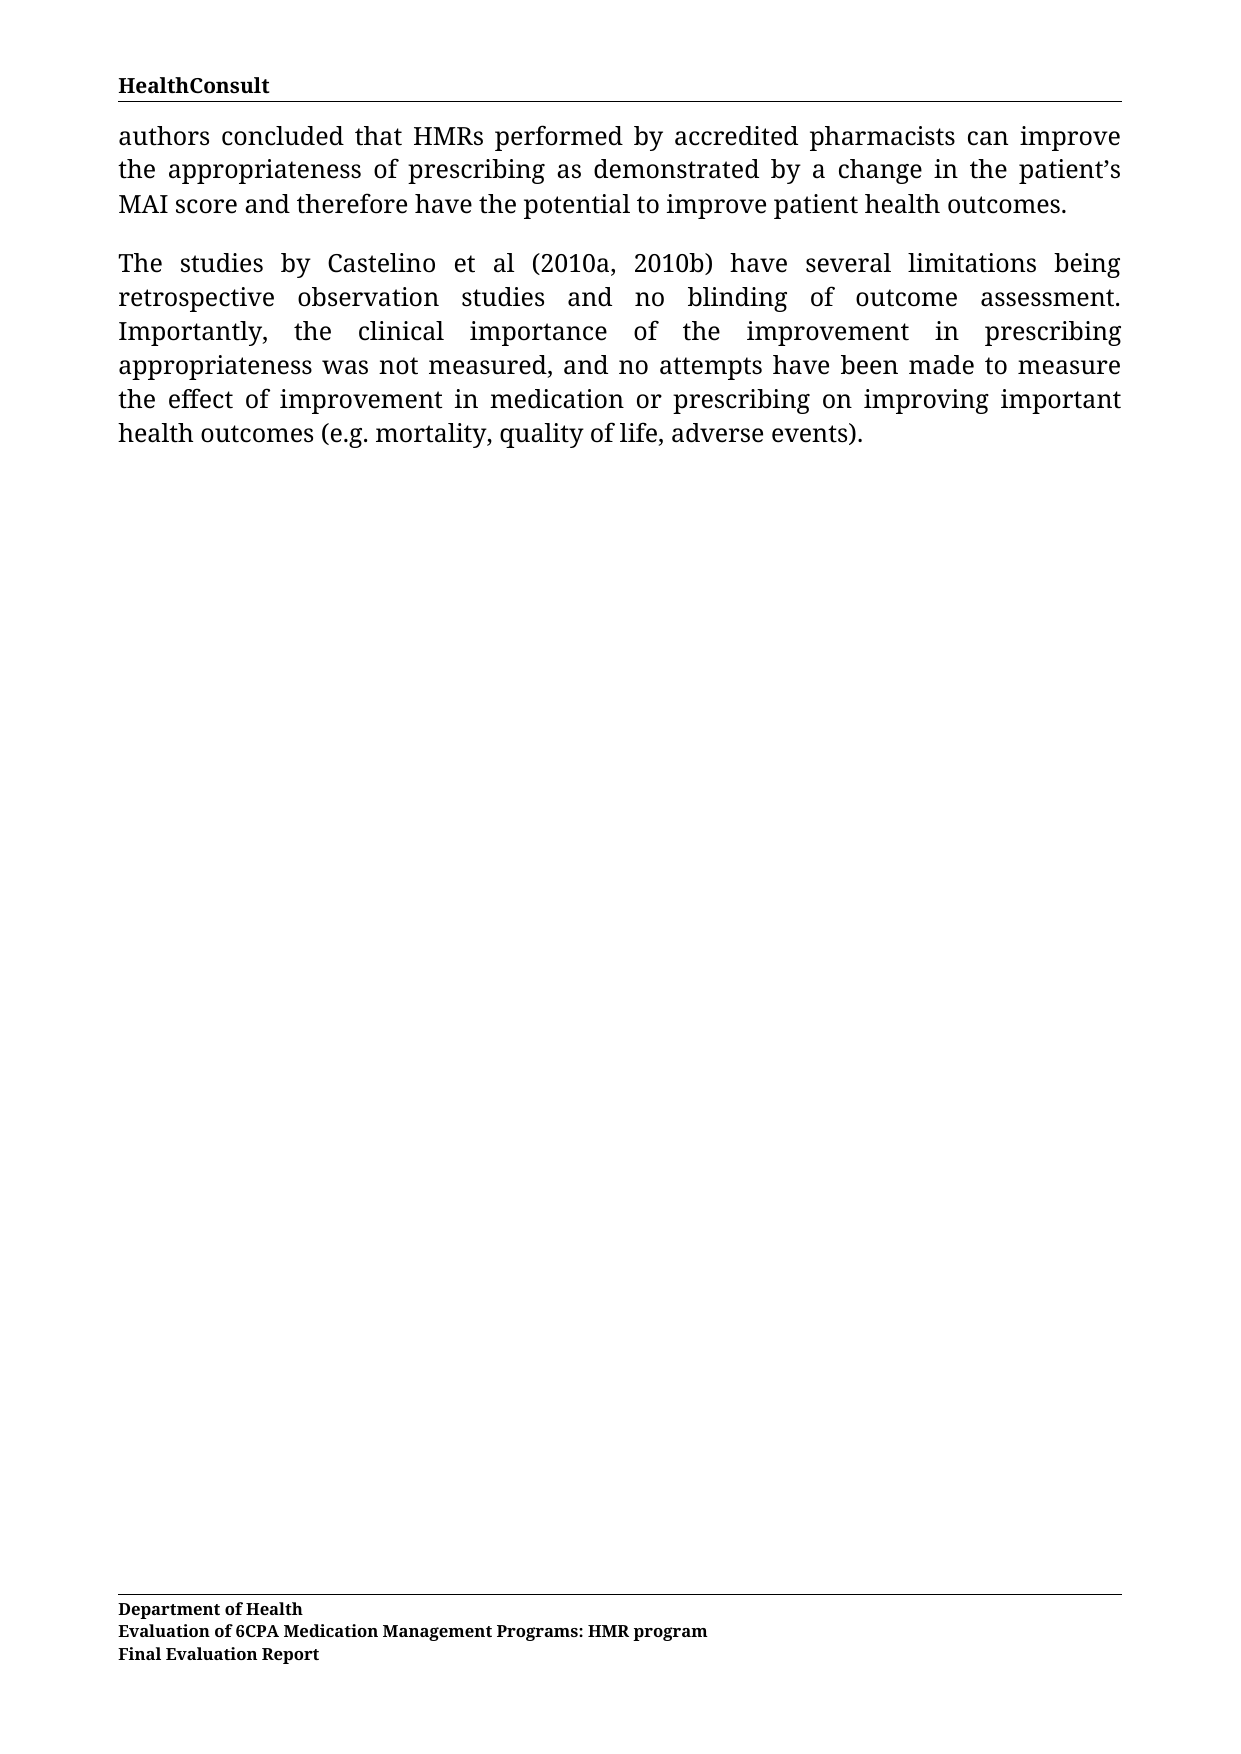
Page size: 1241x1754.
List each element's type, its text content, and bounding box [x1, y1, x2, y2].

text The studies by Castelino et al (2010a, 2010b) have several limitations being retrospective observation studies and no blinding of outcome assessment. Importantly, the clinical importance of the improvement in prescribing appropriateness was not measured, and no attempts have been made to measure the effect of improvement in medication or prescribing on improving important health outcomes (e.g. mortality, quality of life, adverse events). [118, 245, 1122, 450]
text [118, 118, 1122, 220]
